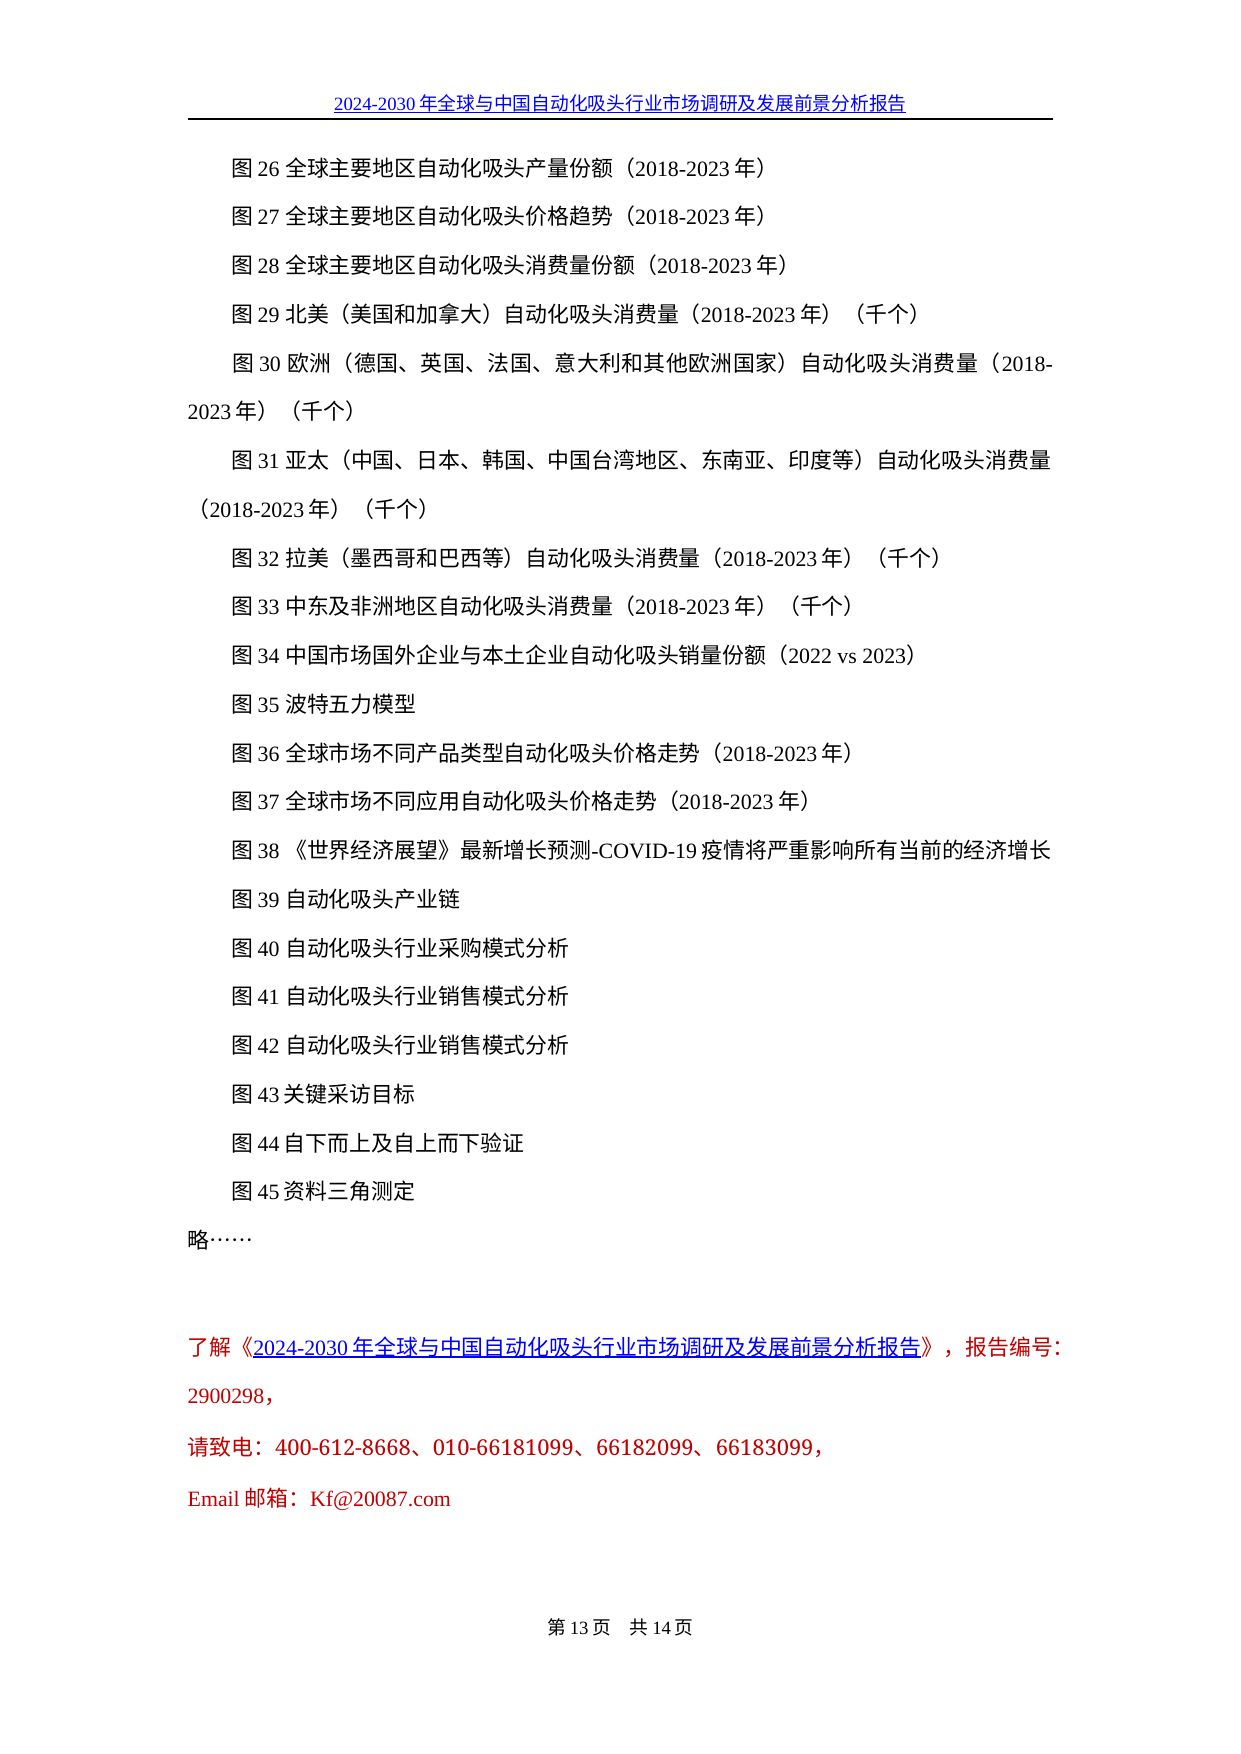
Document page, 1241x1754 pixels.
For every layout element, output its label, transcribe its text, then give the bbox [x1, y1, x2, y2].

text Email邮箱：Kf@20087.com [187, 1481, 1053, 1513]
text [187, 150, 1053, 1255]
text 请致电：400-612-8668、010-66181099、66182099、66183099， [187, 1429, 1053, 1462]
text 了解《2024-2030年全球与中国自动化吸头行业市场调研及发展前景分析报告》，报告编号：2900298， [187, 1329, 1053, 1410]
